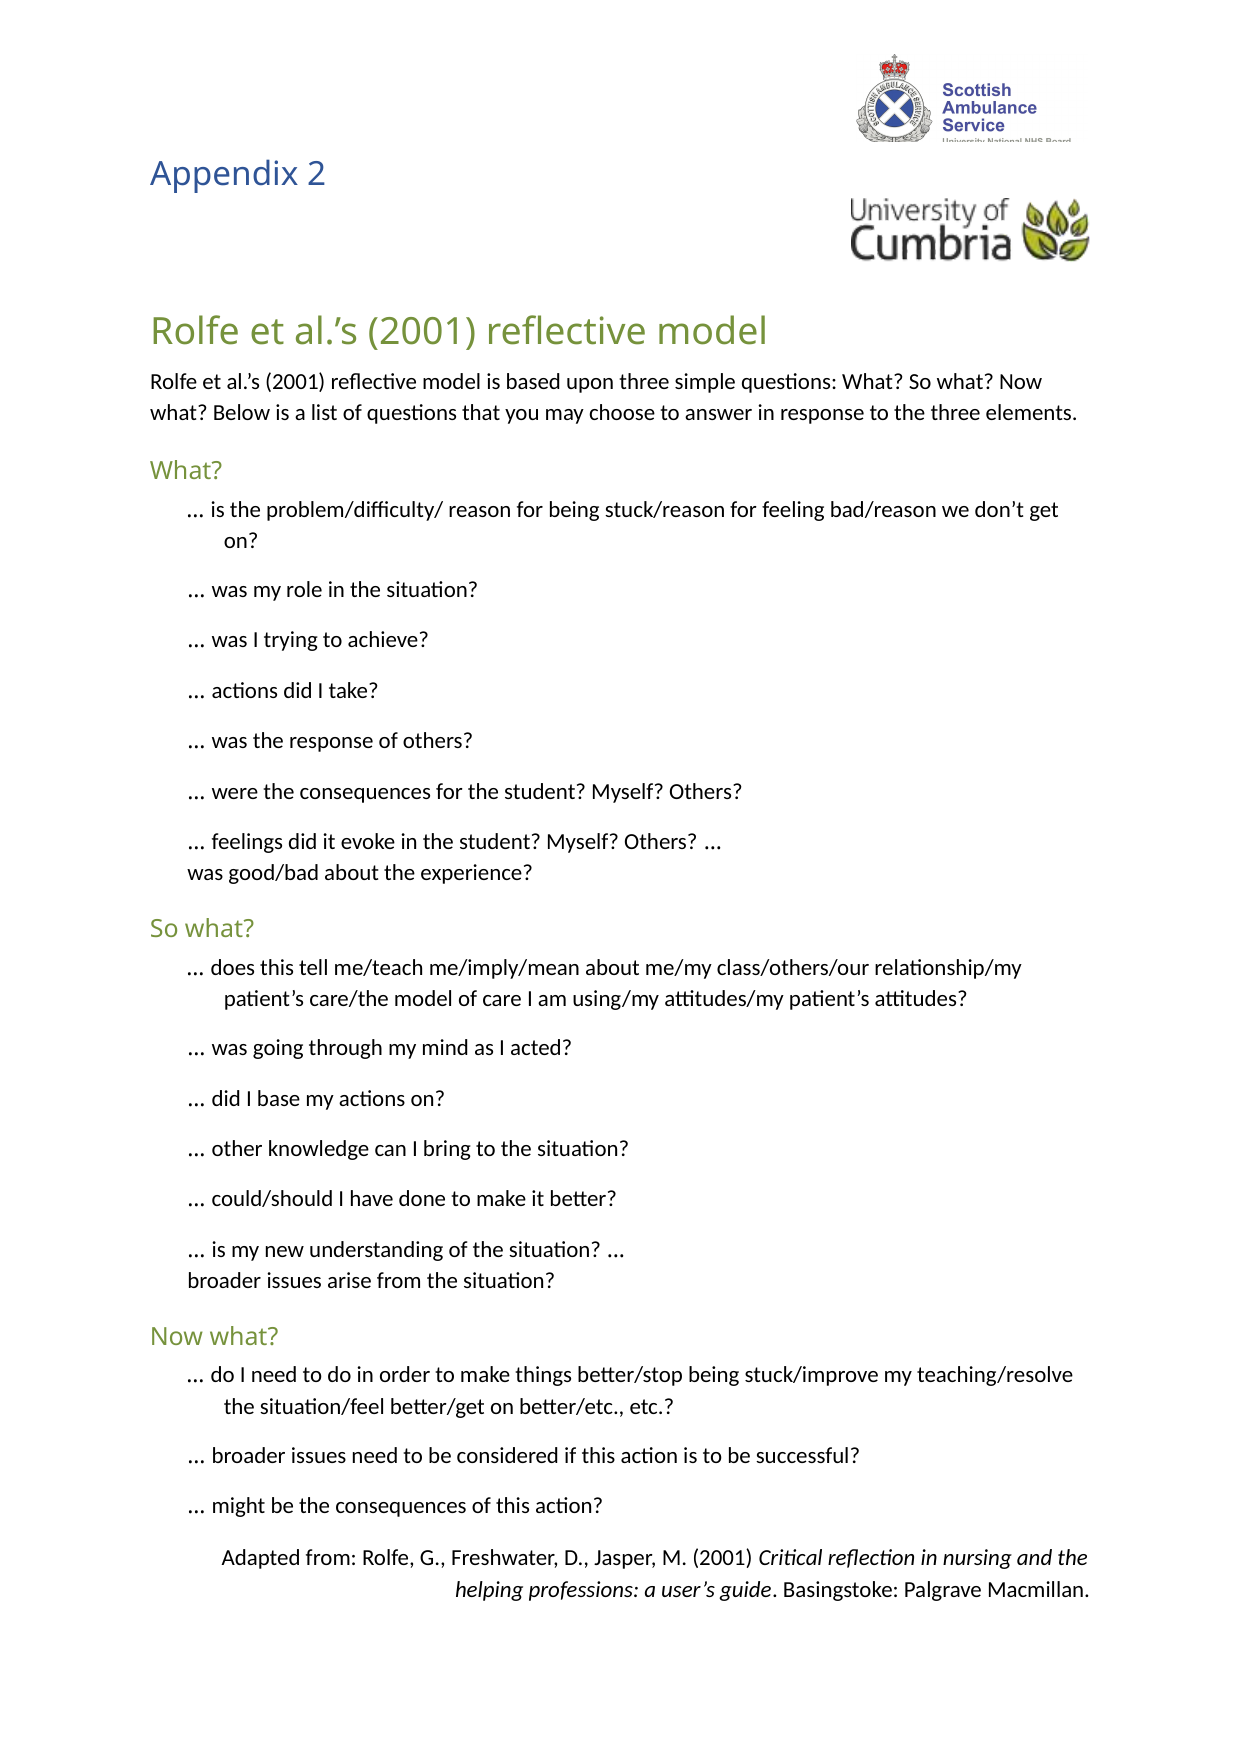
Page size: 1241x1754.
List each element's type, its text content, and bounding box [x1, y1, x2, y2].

text … other knowledge can I bring to the situation? [187, 1132, 1090, 1163]
picture [851, 198, 1091, 271]
text … feelings did it evoke in the student? Myself? Others? … was good/bad about the experience? [187, 825, 742, 886]
text … was I trying to achieve? [187, 623, 1090, 654]
subtitle Appendix 2 [150, 150, 1090, 195]
text … were the consequences for the student? Myself? Others? [187, 774, 1090, 806]
text Rolfe et al.’s (2001) reflective model [150, 304, 1090, 356]
text … broader issues need to be considered if this action is to be successful? [187, 1439, 1090, 1470]
text What? [149, 452, 1090, 486]
text Rolfe et al.’s (2001) reflective model is based upon three simple questions: What? So what? Now what? Below is a list of questions that you may choose to answer in response to the three elements. [150, 367, 1090, 426]
text … might be the consequences of this action? [187, 1489, 1090, 1520]
text … did I base my actions on? [187, 1081, 1090, 1113]
text So what? [149, 911, 1090, 944]
text Adapted from: Rolfe, G., Freshwater, D., Jasper, M. (2001) Critical reflection in nursing and the helping professions: a user’s guide. Basingstoke: Palgrave Macmillan. [150, 1543, 1090, 1603]
text … was my role in the situation? [187, 573, 1090, 604]
text … is the problem/difficulty/ reason for being stuck/reason for feeling bad/reason we don’t get on? [186, 493, 1090, 554]
text … does this tell me/teach me/imply/mean about me/my class/others/our relationship/my patient’s care/the model of care I am using/my attitudes/my patient’s attitudes? [186, 951, 1090, 1012]
text … was the response of others? [187, 724, 1090, 755]
text … actions did I take? [187, 674, 1090, 705]
text … could/should I have done to make it better? [187, 1182, 1090, 1213]
picture [856, 54, 1088, 142]
text Now what? [149, 1318, 1090, 1352]
text … is my new understanding of the situation? … broader issues arise from the situation? [187, 1233, 645, 1294]
text … do I need to do in order to make things better/stop being stuck/improve my teaching/resolve the situation/feel better/get on better/etc., etc.? [186, 1358, 1090, 1420]
text … was going through my mind as I acted? [187, 1031, 1090, 1062]
